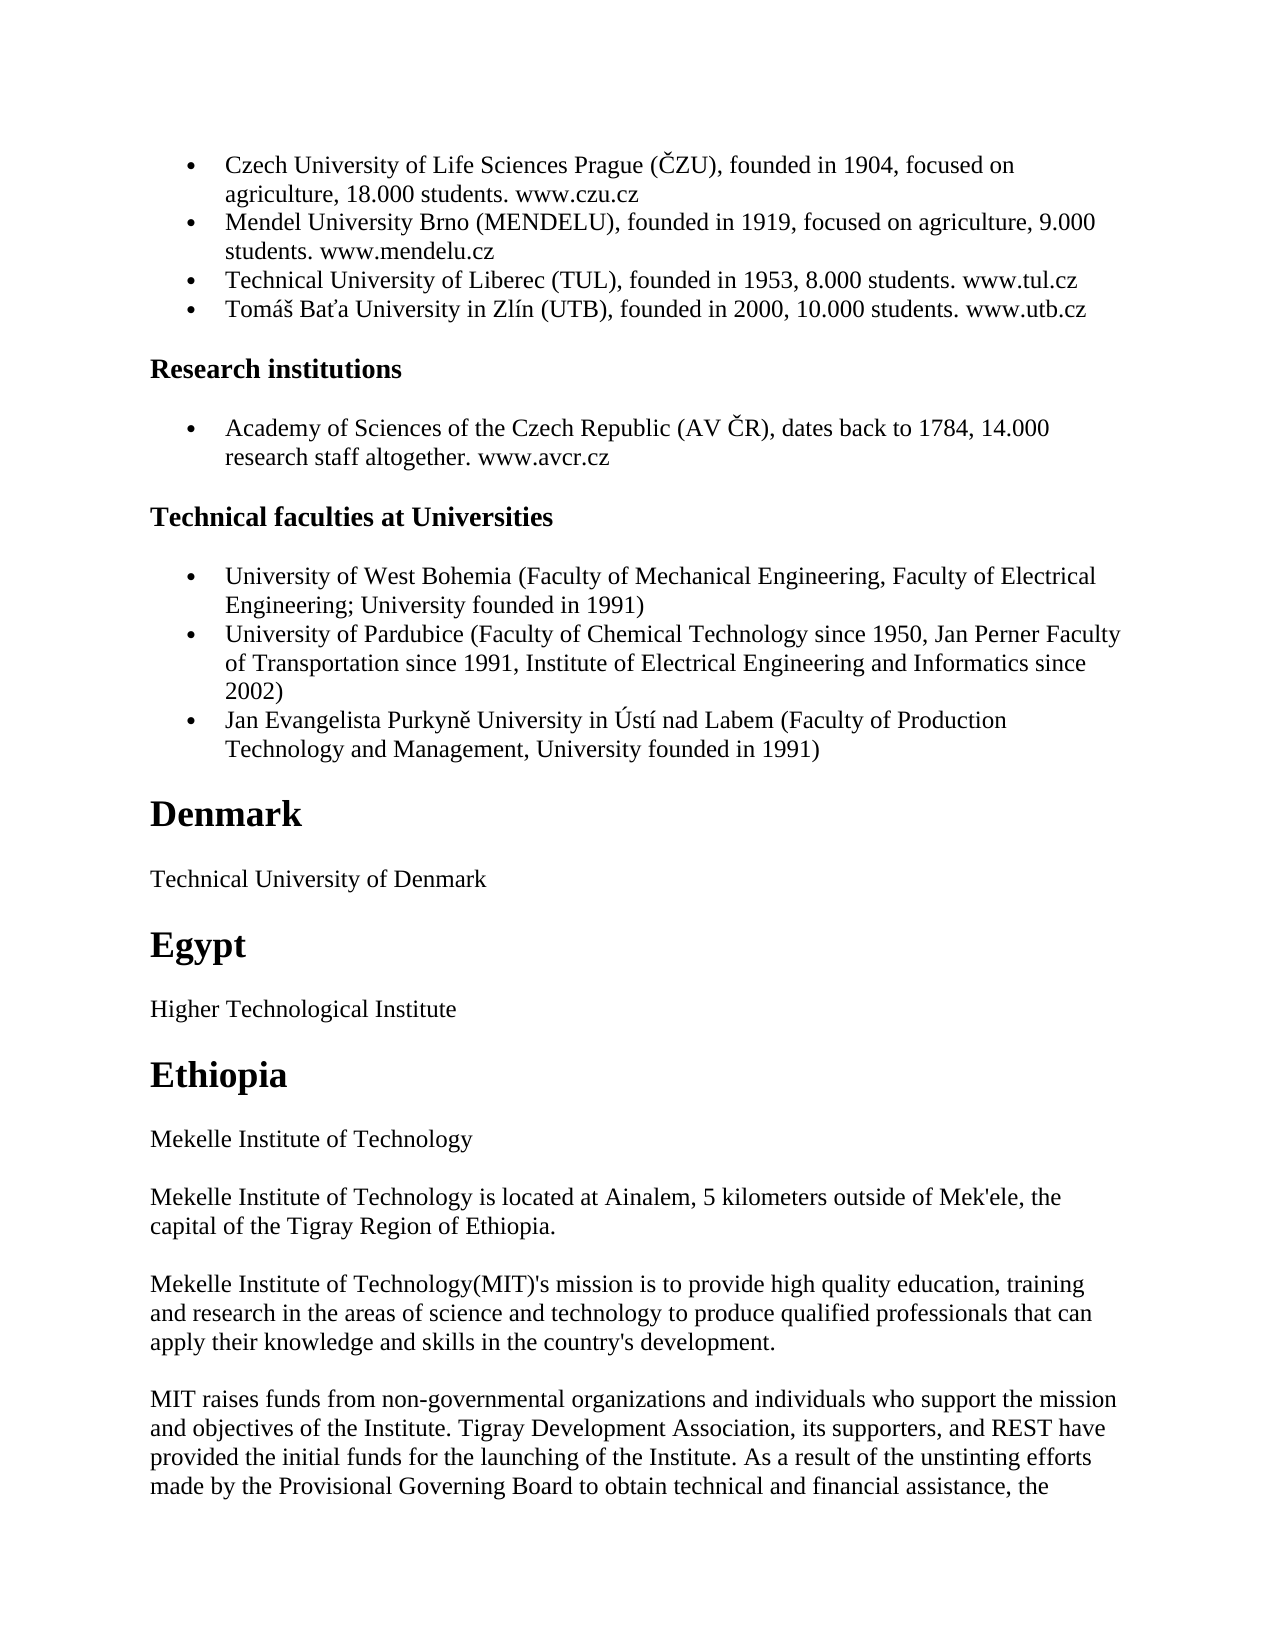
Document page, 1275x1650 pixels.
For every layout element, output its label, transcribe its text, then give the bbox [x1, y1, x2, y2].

list Technical University of Liberec (TUL), founded in 1953, 8.000 students. www.tul.cz [187, 265, 1125, 294]
list Mendel University Brno (MENDELU), founded in 1919, focused on agriculture, 9.000 students. www.mendelu.cz [187, 207, 1125, 265]
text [150, 1384, 1125, 1499]
list University of West Bohemia (Faculty of Mechanical Engineering, Faculty of Electrical Engineering; University founded in 1991) [187, 561, 1125, 619]
list Tomáš Baťa University in Zlín (UTB), founded in 2000, 10.000 students. www.utb.cz [187, 294, 1125, 322]
list University of Pardubice (Faculty of Chemical Technology since 1950, Jan Perner Faculty of Transportation since 1991, Institute of Electrical Engineering and Informatics since 2002) [187, 619, 1125, 705]
text Ethiopia [150, 1052, 1125, 1095]
text Mekelle Institute of Technology(MIT)'s mission is to provide high quality education, training and research in the areas of science and technology to produce qualified professionals that can apply their knowledge and skills in the country's development. [150, 1269, 1125, 1355]
text Mekelle Institute of Technology is located at Ainalem, 5 kilometers outside of Mek'ele, the capital of the Tigray Region of Ethiopia. [150, 1182, 1125, 1240]
text Mekelle Institute of Technology [150, 1124, 1125, 1153]
text Higher Technological Institute [150, 994, 1125, 1023]
list Czech University of Life Sciences Prague (ČZU), founded in 1904, focused on agriculture, 18.000 students. www.czu.cz [187, 150, 1125, 207]
text Denmark [150, 792, 1125, 835]
text Technical University of Denmark [150, 864, 1125, 893]
text Research institutions [150, 352, 1125, 384]
text Egypt [150, 922, 1125, 965]
text Technical faculties at Universities [150, 500, 1125, 532]
list Jan Evangelista Purkyně University in Ústí nad Labem (Faculty of Production Technology and Management, University founded in 1991) [187, 705, 1125, 763]
list Academy of Sciences of the Czech Republic (AV ČR), dates back to 1784, 14.000 research staff altogether. www.avcr.cz [187, 413, 1125, 471]
